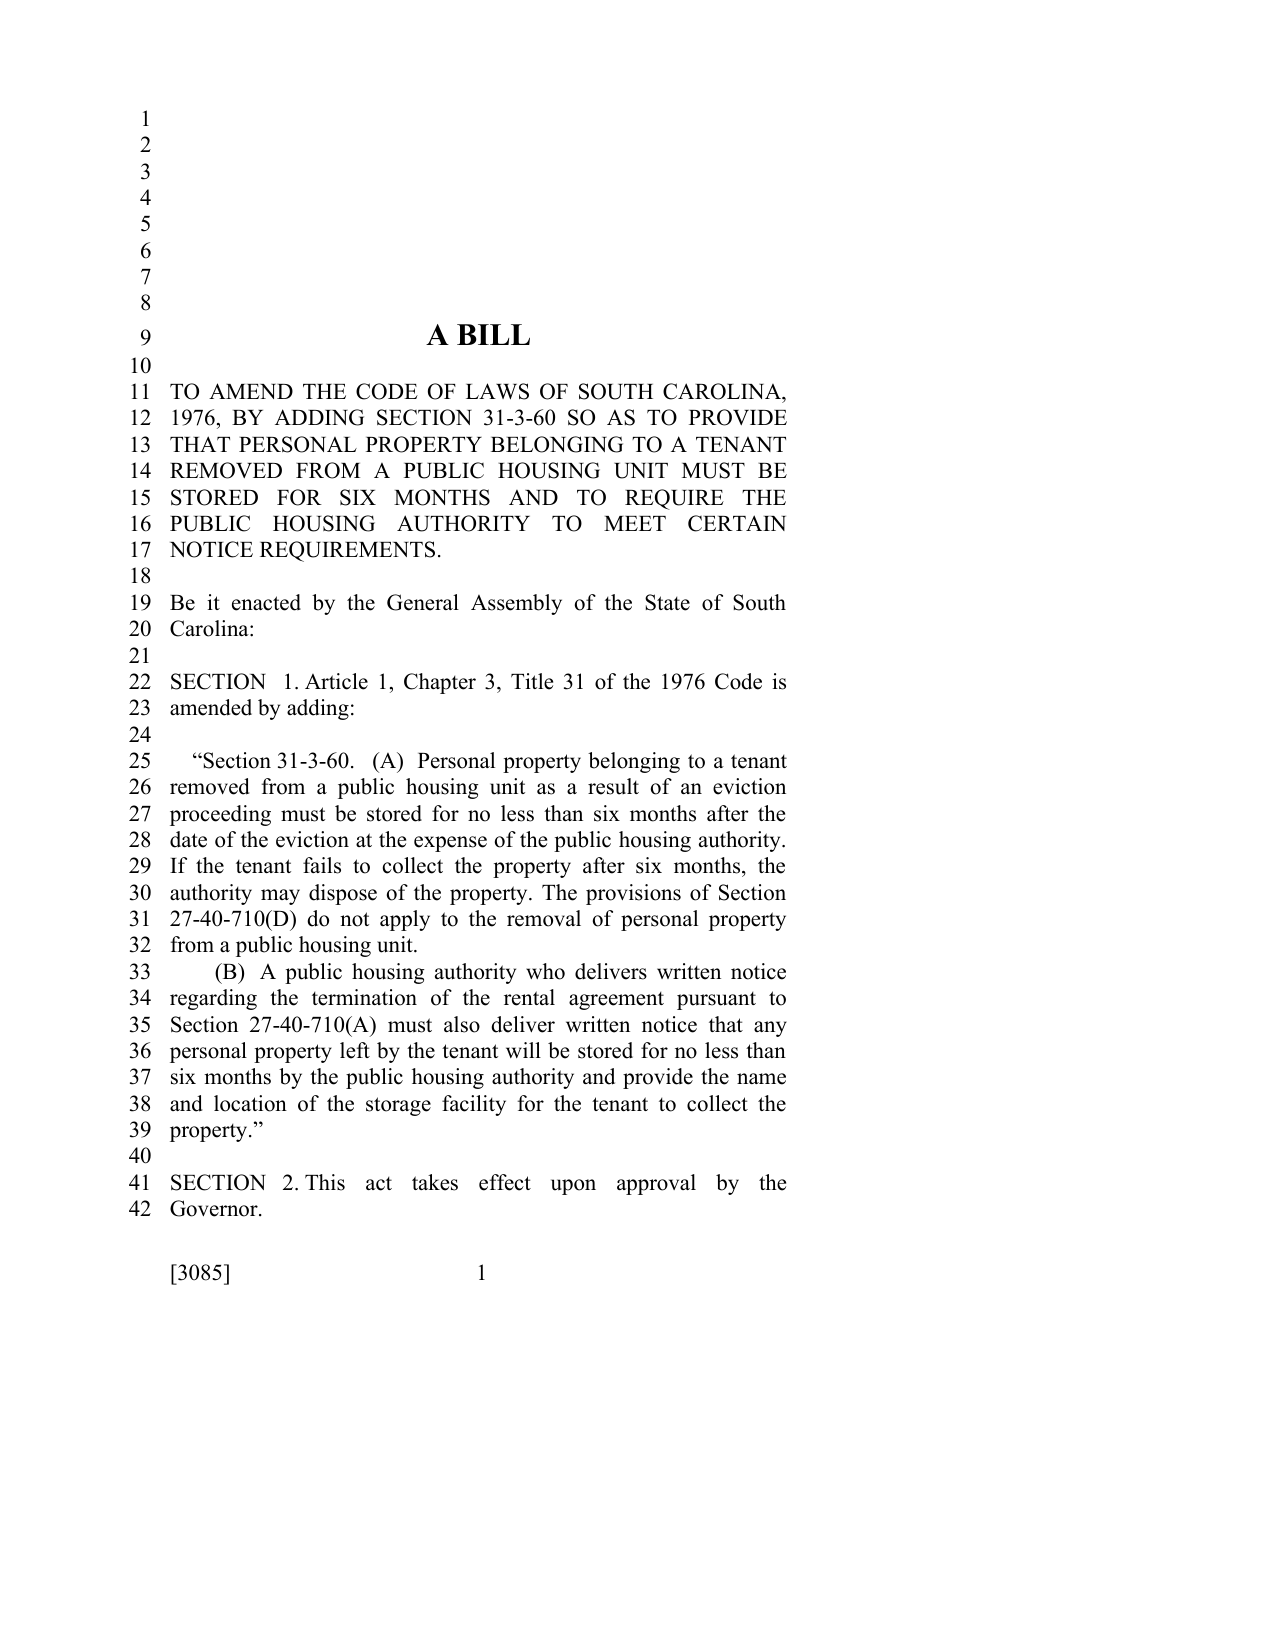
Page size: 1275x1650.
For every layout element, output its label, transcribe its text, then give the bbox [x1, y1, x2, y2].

text SECTION 1. Article 1, Chapter 3, Title 31 of the 1976 Code is amended by adding: [169, 668, 787, 721]
text SECTION 2. This act takes effect upon approval by the Governor. [169, 1169, 787, 1221]
text (B) A public housing authority who delivers written notice regarding the termination of the rental agreement pursuant to Section 27-40-710(A) must also deliver written notice that any personal property left by the tenant will be stored for no less than six months by the public housing authority and provide the name and location of the storage facility for the tenant to collect the property.” [169, 958, 787, 1142]
text TO AMEND THE CODE OF LAWS OF SOUTH CAROLINA, 1976, BY ADDING SECTION 31-3-60 SO AS TO PROVIDE THAT PERSONAL PROPERTY BELONGING TO A TENANT REMOVED FROM A PUBLIC HOUSING UNIT MUST BE STORED FOR SIX MONTHS AND TO REQUIRE THE PUBLIC HOUSING AUTHORITY TO MEET CERTAIN NOTICE REQUIREMENTS. [169, 378, 787, 563]
text “Section 31-3-60. (A) Personal property belonging to a tenant removed from a public housing unit as a result of an eviction proceeding must be stored for no less than six months after the date of the eviction at the expense of the public housing authority. If the tenant fails to collect the property after six months, the authority may dispose of the property. The provisions of Section 27-40-710(D) do not apply to the removal of personal property from a public housing unit. [169, 747, 787, 958]
text Be it enacted by the General Assembly of the State of South Carolina: [169, 589, 787, 642]
text A BILL [169, 316, 787, 352]
